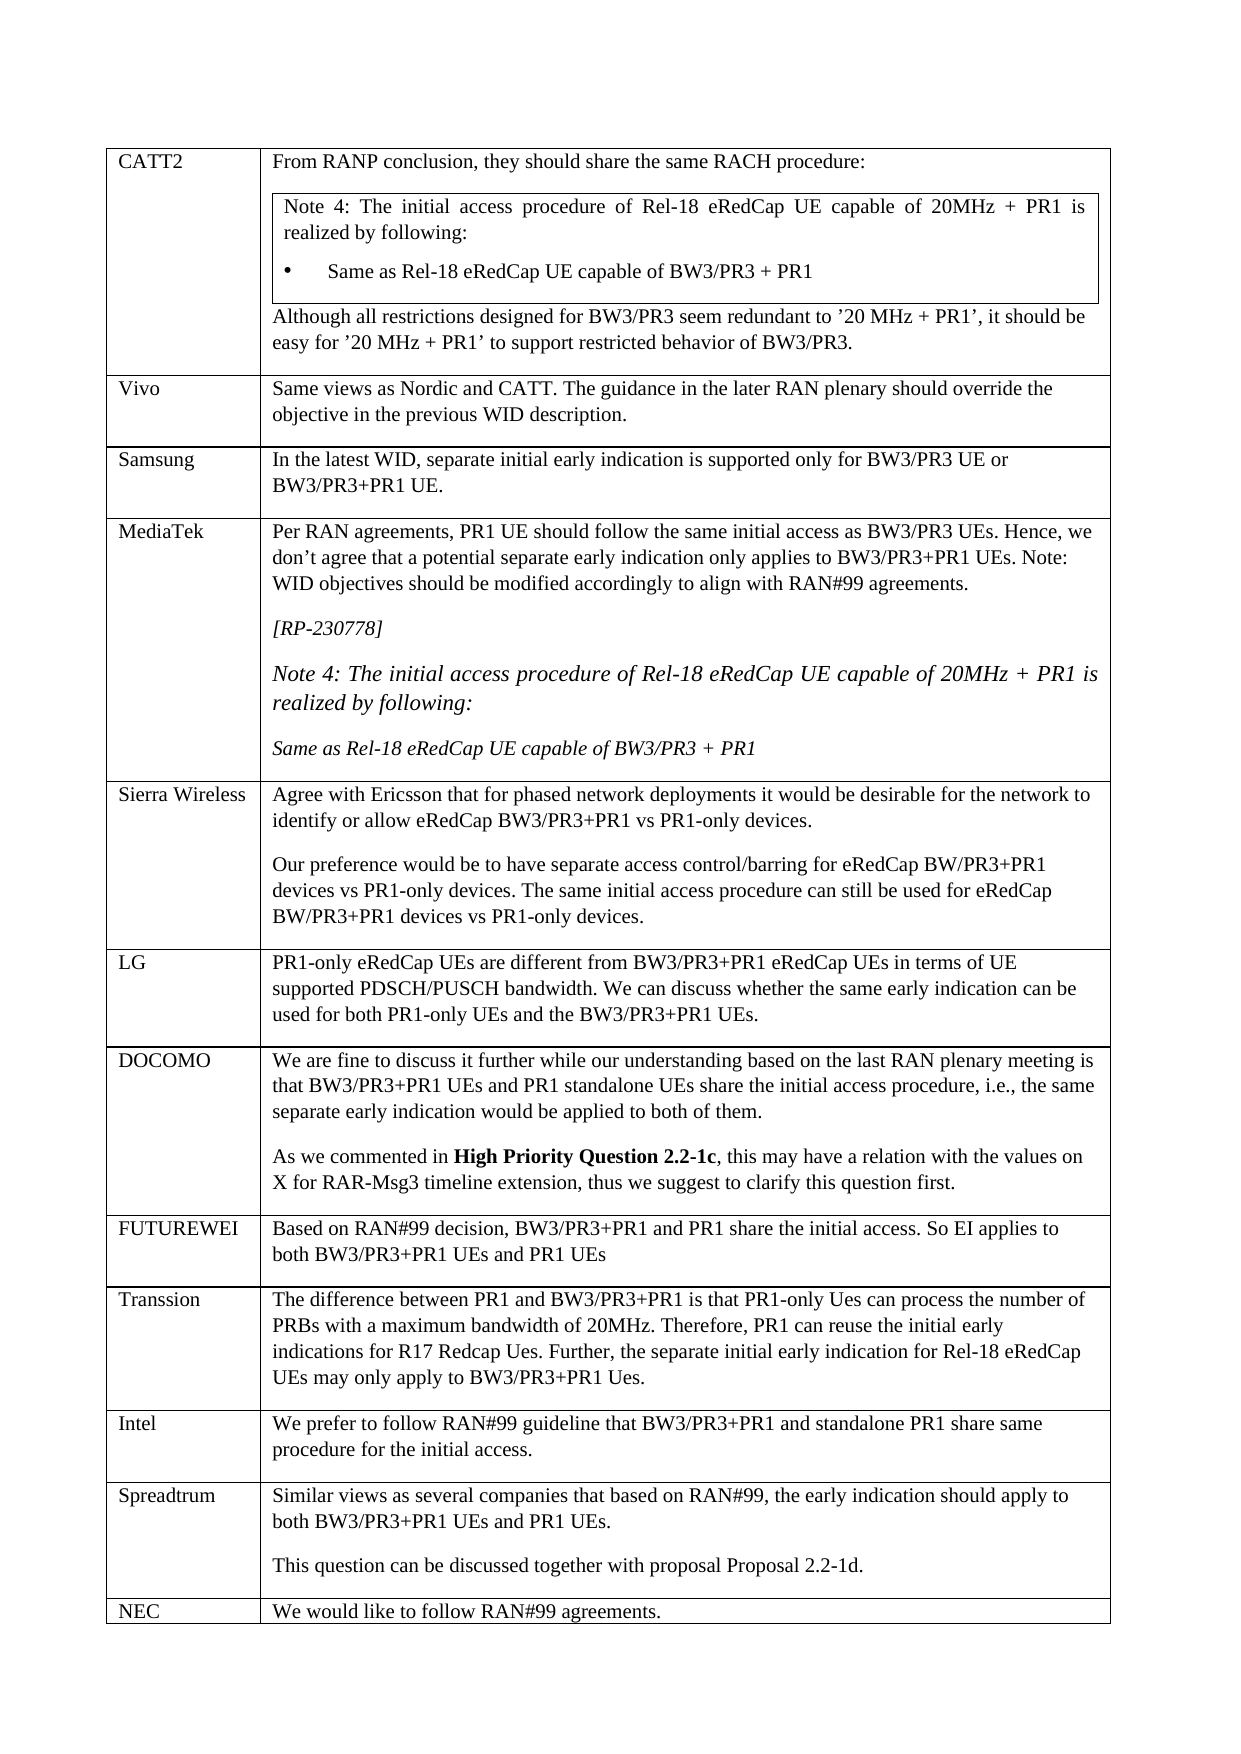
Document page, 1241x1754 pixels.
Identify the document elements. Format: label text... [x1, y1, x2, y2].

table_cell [261, 1599, 1110, 1623]
table_cell CATT2 [107, 149, 260, 375]
table_cell Vivo [107, 376, 260, 446]
table_cell Intel [107, 1411, 260, 1482]
table_cell Sierra Wireless [107, 782, 260, 949]
table_cell NEC [107, 1599, 260, 1623]
table_cell Transsion [107, 1288, 260, 1410]
table_cell DOCOMO [107, 1048, 260, 1215]
table_cell PR1-only eRedCap UEs are different from BW3/PR3+PR1 eRedCap UEs in terms of UE supported PDSCH/PUSCH bandwidth. We can discuss whether the same early indication can be used for both PR1-only UEs and the BW3/PR3+PR1 UEs. [261, 950, 1110, 1046]
table_cell The difference between PR1 and BW3/PR3+PR1 is that PR1-only Ues can process the number of PRBs with a maximum bandwidth of 20MHz. Therefore, PR1 can reuse the initial early indications for R17 Redcap Ues. Further, the separate initial early indication for Rel-18 eRedCap UEs may only apply to BW3/PR3+PR1 Ues. [261, 1288, 1110, 1410]
table_cell Agree with Ericsson that for phased network deployments it would be desirable for the network to identify or allow eRedCap BW3/PR3+PR1 vs PR1-only devices. Our preference would be to have separate access control/barring for eRedCap BW/PR3+PR1 devices vs PR1-only devices. The same initial access procedure can still be used for eRedCap BW/PR3+PR1 devices vs PR1-only devices. [261, 782, 1110, 949]
table_cell Spreadtrum [107, 1483, 260, 1598]
table_cell Samsung [107, 448, 260, 518]
table_cell LG [107, 950, 260, 1046]
table_cell We prefer to follow RAN#99 guideline that BW3/PR3+PR1 and standalone PR1 share same procedure for the initial access. [261, 1411, 1110, 1482]
table_cell We are fine to discuss it further while our understanding based on the last RAN plenary meeting is that BW3/PR3+PR1 UEs and PR1 standalone UEs share the initial access procedure, i.e., the same separate early indication would be applied to both of them. As we commented in High Priority Question 2.2-1c, this may have a relation with the values on X for RAR-Msg3 timeline extension, thus we suggest to clarify this question first. [261, 1048, 1110, 1215]
table_cell In the latest WID, separate initial early indication is supported only for BW3/PR3 UE or BW3/PR3+PR1 UE. [261, 448, 1110, 518]
table_cell Same views as Nordic and CATT. The guidance in the later RAN plenary should override the objective in the previous WID description. [261, 376, 1110, 446]
table_cell Based on RAN#99 decision, BW3/PR3+PR1 and PR1 share the initial access. So EI applies to both BW3/PR3+PR1 UEs and PR1 UEs [261, 1216, 1110, 1286]
table_cell FUTUREWEI [107, 1216, 260, 1286]
table_cell MediaTek [107, 519, 260, 781]
table_cell Per RAN agreements, PR1 UE should follow the same initial access as BW3/PR3 UEs. Hence, we don’t agree that a potential separate early indication only applies to BW3/PR3+PR1 UEs. Note: WID objectives should be modified accordingly to align with RAN#99 agreements. [RP-230778] Note 4: The initial access procedure of Rel-18 eRedCap UE capable of 20MHz + PR1 is realized by following: Same as Rel-18 eRedCap UE capable of BW3/PR3 + PR1 [261, 519, 1110, 781]
table_cell Similar views as several companies that based on RAN#99, the early indication should apply to both BW3/PR3+PR1 UEs and PR1 UEs. This question can be discussed together with proposal Proposal 2.2-1d. [261, 1483, 1110, 1598]
table_cell From RANP conclusion, they should share the same RACH procedure: Although all restrictions designed for BW3/PR3 seem redundant to ’20 MHz + PR1’, it should be easy for ’20 MHz + PR1’ to support restricted behavior of BW3/PR3. [261, 149, 1110, 375]
